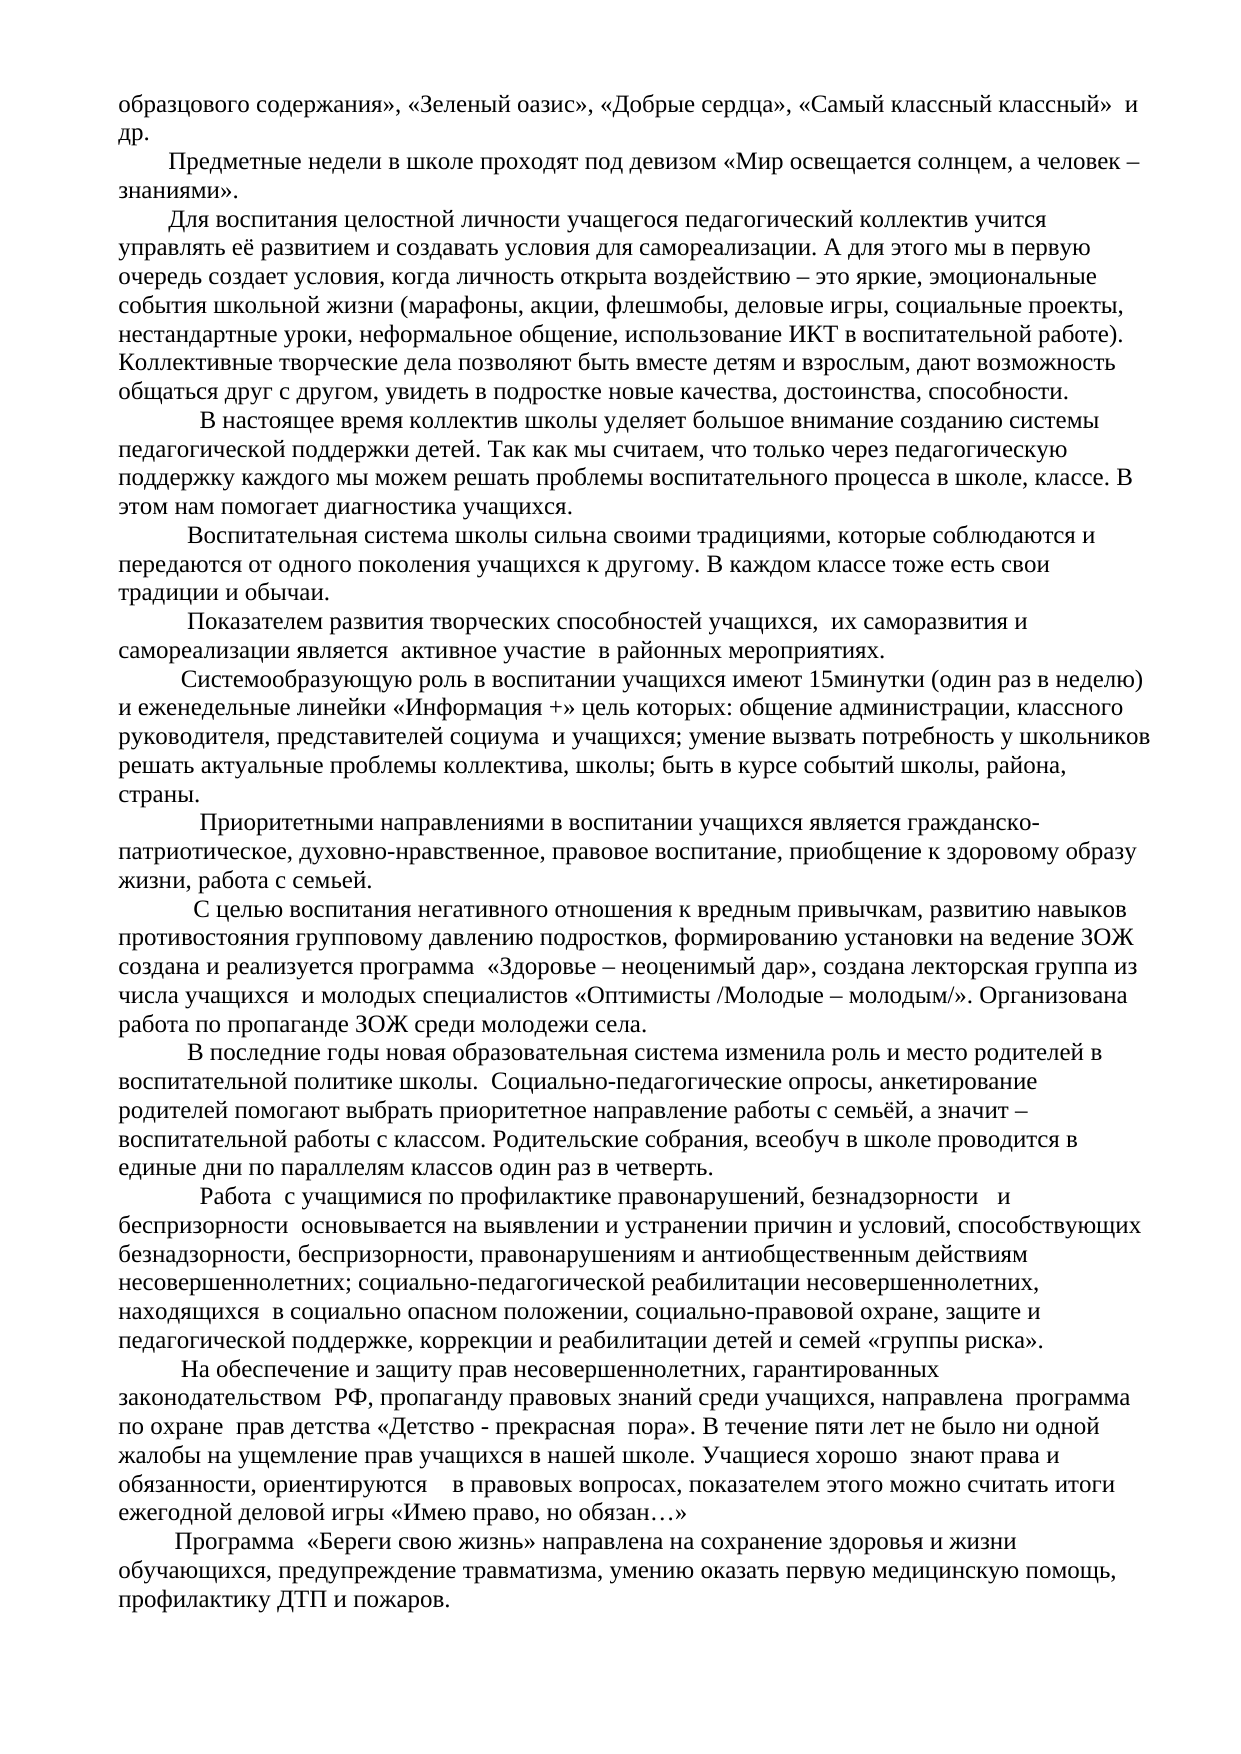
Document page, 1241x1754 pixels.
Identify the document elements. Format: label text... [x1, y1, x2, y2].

text В настоящее время коллектив школы уделяет большое внимание созданию системы педагогической поддержки детей. Так как мы считаем, что только через педагогическую поддержку каждого мы можем решать проблемы воспитательного процесса в школе, классе. В этом нам помогает диагностика учащихся. [118, 405, 1152, 520]
text Предметные недели в школе проходят под девизом «Мир освещается солнцем, а человек – знаниями». [118, 146, 1152, 204]
text Воспитательная система школы сильна своими традициями, которые соблюдаются и передаются от одного поколения учащихся к другому. В каждом классе тоже есть свои традиции и обычаи. [118, 520, 1152, 606]
text Системообразующую роль в воспитании учащихся имеют 15минутки (один раз в неделю) и еженедельные линейки «Информация +» цель которых: общение администрации, классного руководителя, представителей социума и учащихся; умение вызвать потребность у школьников решать актуальные проблемы коллектива, школы; быть в курсе событий школы, района, страны. [118, 664, 1152, 807]
text Показателем развития творческих способностей учащихся, их саморазвития и самореализации является активное участие в районных мероприятиях. [118, 606, 1152, 664]
text С целью воспитания негативного отношения к вредным привычкам, развитию навыков противостояния групповому давлению подростков, формированию установки на ведение ЗОЖ создана и реализуется программа «Здоровье – неоценимый дар», создана лекторская группа из числа учащихся и молодых специалистов «Оптимисты /Молодые – молодым/». Организована работа по пропаганде ЗОЖ среди молодежи села. [118, 894, 1152, 1037]
text На обеспечение и защиту прав несовершеннолетних, гарантированных законодательством РФ, пропаганду правовых знаний среди учащихся, направлена программа по охране прав детства «Детство - прекрасная пора». В течение пяти лет не было ни одной жалобы на ущемление прав учащихся в нашей школе. Учащиеся хорошо знают права и обязанности, ориентируются в правовых вопросах, показателем этого можно считать итоги ежегодной деловой игры «Имею право, но обязан…» [118, 1354, 1152, 1526]
text Программа «Береги свою жизнь» направлена на сохранение здоровья и жизни обучающихся, предупреждение травматизма, умению оказать первую медицинскую помощь, профилактику ДТП и пожаров. [118, 1526, 1152, 1612]
text Приоритетными направлениями в воспитании учащихся является гражданско-патриотическое, духовно-нравственное, правовое воспитание, приобщение к здоровому образу жизни, работа с семьей. [118, 807, 1152, 894]
text Работа с учащимися по профилактике правонарушений, безнадзорности и беспризорности основывается на выявлении и устранении причин и условий, способствующих безнадзорности, беспризорности, правонарушениям и антиобщественным действиям несовершеннолетних; социально-педагогической реабилитации несовершеннолетних, находящихся в социально опасном положении, социально-правовой охране, защите и педагогической поддержке, коррекции и реабилитации детей и семей «группы риска». [118, 1181, 1152, 1354]
text В последние годы новая образовательная система изменила роль и место родителей в воспитательной политике школы. Социально-педагогические опросы, анкетирование родителей помогают выбрать приоритетное направление работы с семьёй, а значит – воспитательной работы с классом. Родительские собрания, всеобуч в школе проводится в единые дни по параллелям классов один раз в четверть. [118, 1037, 1152, 1181]
text Для воспитания целостной личности учащегося педагогический коллектив учится управлять её развитием и создавать условия для самореализации. А для этого мы в первую очередь создает условия, когда личность открыта воздействию – это яркие, эмоциональные события школьной жизни (марафоны, акции, флешмобы, деловые игры, социальные проекты, нестандартные уроки, неформальное общение, использование ИКТ в воспитательной работе). Коллективные творческие дела позволяют быть вместе детям и взрослым, дают возможность общаться друг с другом, увидеть в подростке новые качества, достоинства, способности. [118, 204, 1152, 405]
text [118, 89, 1152, 146]
